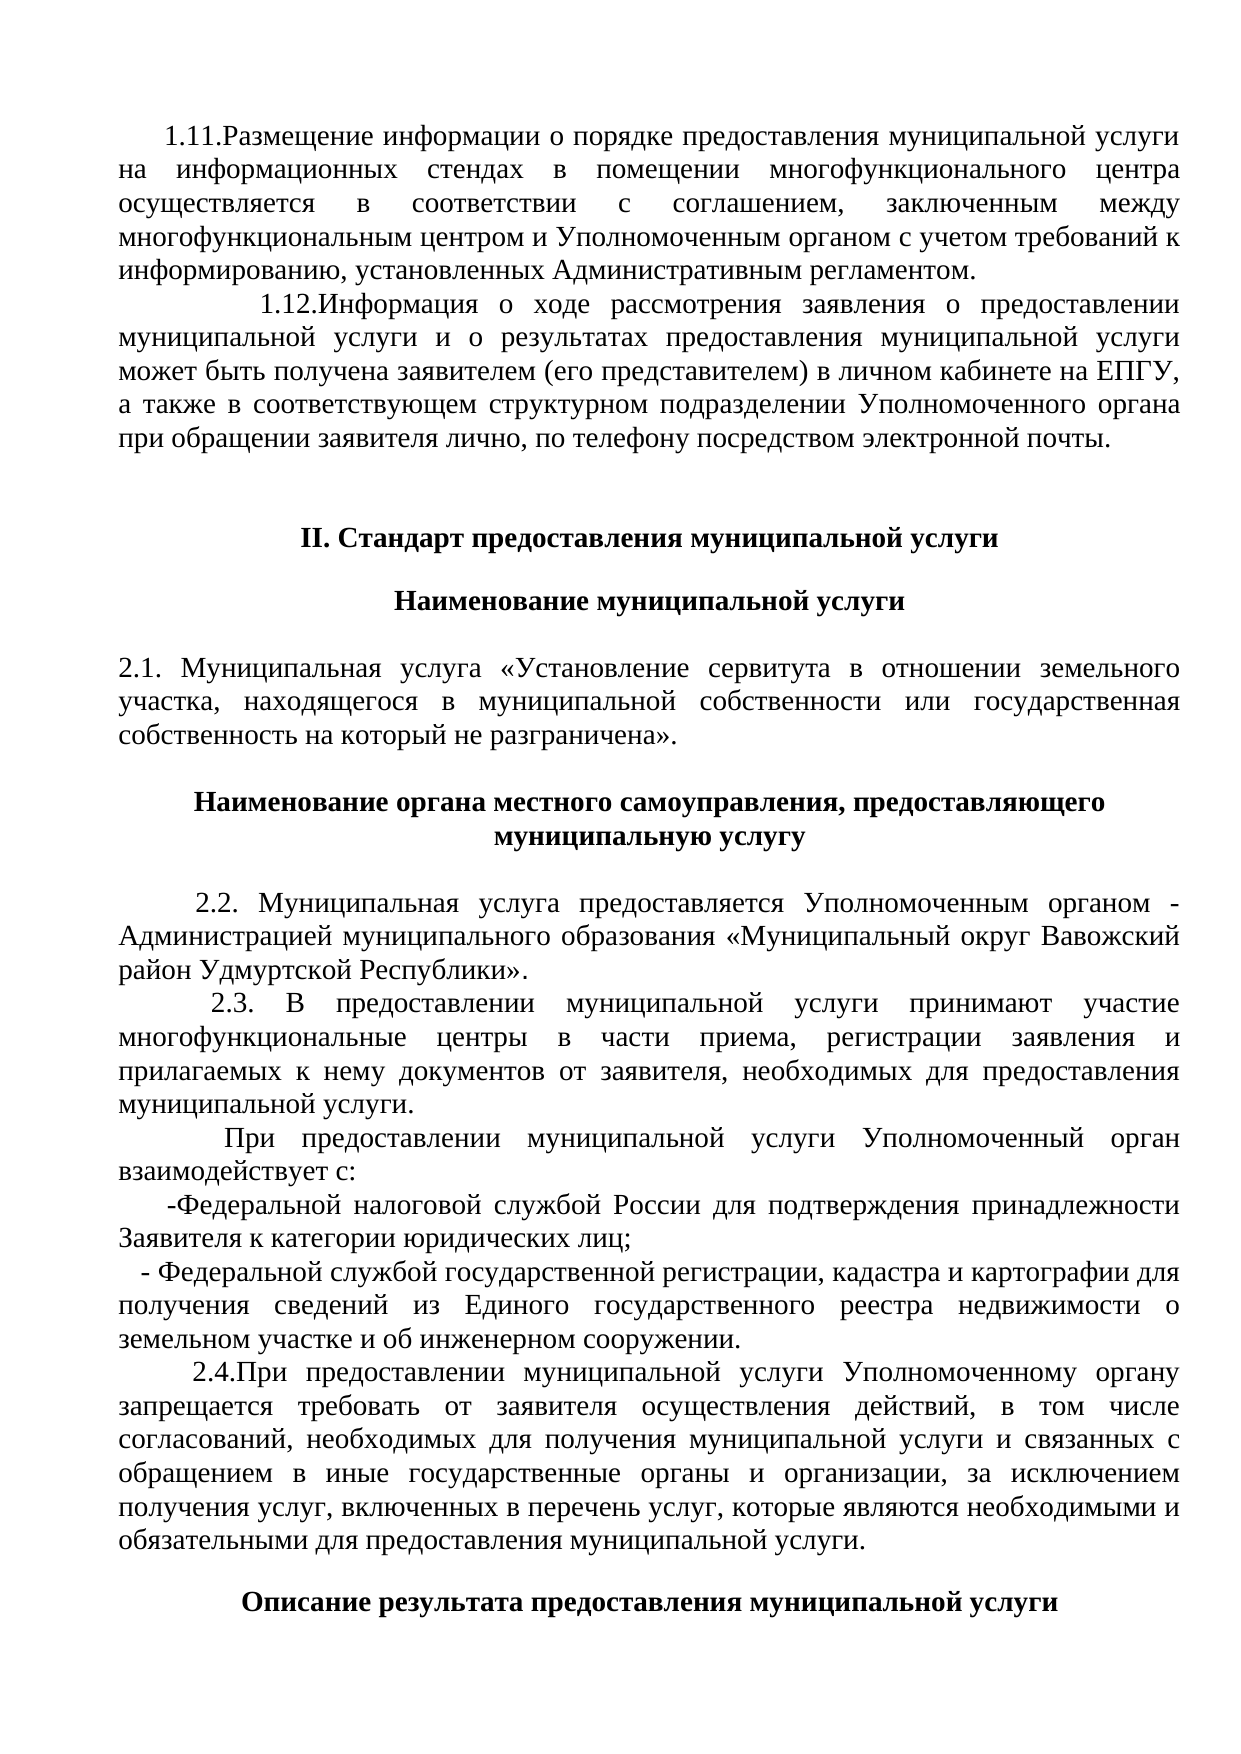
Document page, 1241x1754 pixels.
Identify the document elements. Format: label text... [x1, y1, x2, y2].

text 2.2. Муниципальная услуга предоставляется Уполномоченным органом - Администрацией муниципального образования «Муниципальный округ Вавожский район Удмуртской Республики». [118, 885, 1181, 986]
text 2.1. Муниципальная услуга «Установление сервитута в отношении земельного участка, находящегося в муниципальной собственности или государственная собственность на который не разграничена». [118, 650, 1181, 751]
text Описание результата предоставления муниципальной услуги [118, 1584, 1181, 1618]
text Наименование муниципальной услуги [118, 583, 1181, 616]
text 1.11.Размещение информации о порядке предоставления муниципальной услуги на информационных стендах в помещении многофункционального центра осуществляется в соответствии с соглашением, заключенным между многофункциональным центром и Уполномоченным органом с учетом требований к информированию, установленных Административным регламентом. [118, 118, 1181, 286]
text - Федеральной службой государственной регистрации, кадастра и картографии для получения сведений из Единого государственного реестра недвижимости о земельном участке и об инженерном сооружении. [118, 1254, 1181, 1354]
text -Федеральной налоговой службой России для подтверждения принадлежности Заявителя к категории юридических лиц; [118, 1187, 1181, 1254]
text 2.3. В предоставлении муниципальной услуги принимают участие многофункциональные центры в части приема, регистрации заявления и прилагаемых к нему документов от заявителя, необходимых для предоставления муниципальной услуги. [118, 986, 1181, 1120]
text II. Стандарт предоставления муниципальной услуги [118, 521, 1181, 554]
text При предоставлении муниципальной услуги Уполномоченный орган взаимодействует с: [118, 1120, 1181, 1187]
text 1.12.Информация о ходе рассмотрения заявления о предоставлении муниципальной услуги и о результатах предоставления муниципальной услуги может быть получена заявителем (его представителем) в личном кабинете на ЕПГУ, а также в соответствующем структурном подразделении Уполномоченного органа при обращении заявителя лично, по телефону посредством электронной почты. [118, 286, 1181, 453]
text Наименование органа местного самоуправления, предоставляющего муниципальную услугу [118, 784, 1181, 851]
text 2.4.При предоставлении муниципальной услуги Уполномоченному органу запрещается требовать от заявителя осуществления действий, в том числе согласований, необходимых для получения муниципальной услуги и связанных с обращением в иные государственные органы и организации, за исключением получения услуг, включенных в перечень услуг, которые являются необходимыми и обязательными для предоставления муниципальной услуги. [118, 1354, 1181, 1556]
